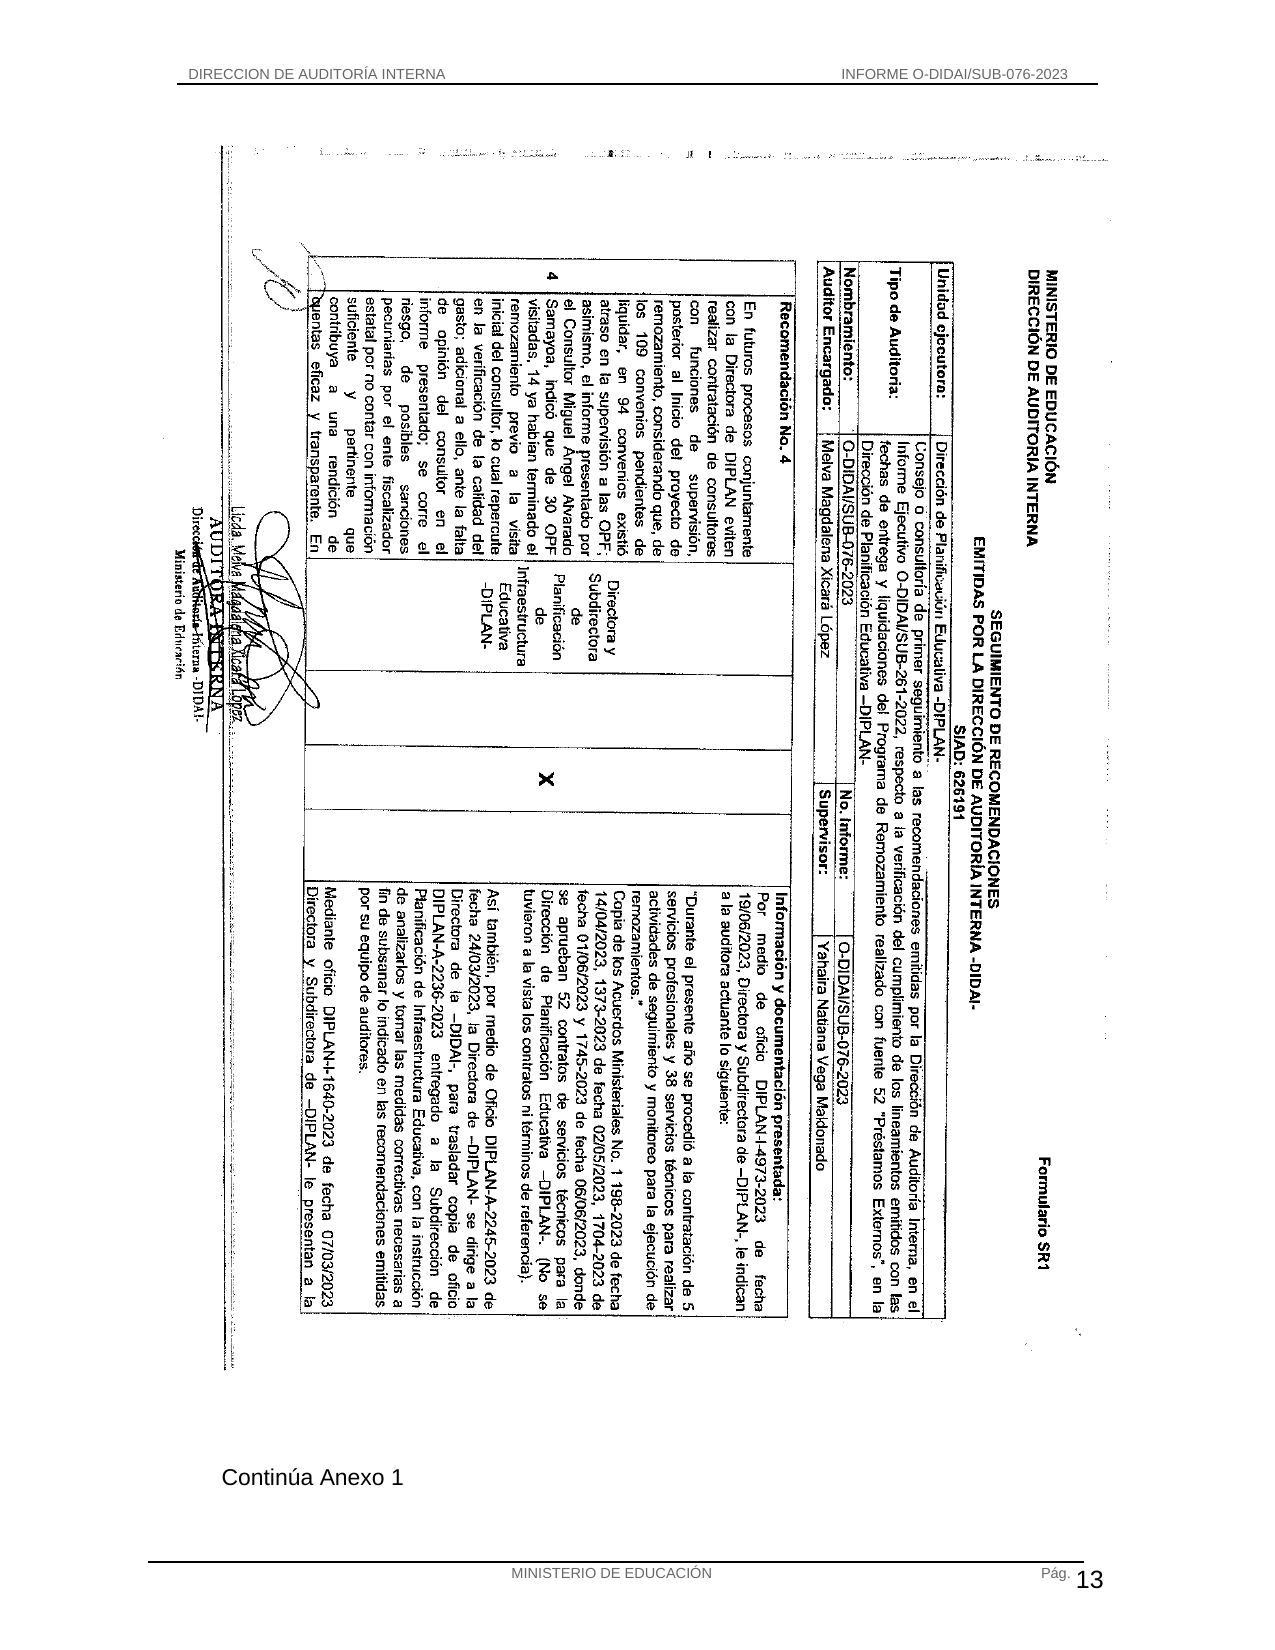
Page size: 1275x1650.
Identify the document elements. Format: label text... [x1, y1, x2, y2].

text Continúa Anexo 1 [149, 1464, 1127, 1490]
picture [147, 118, 1128, 1396]
